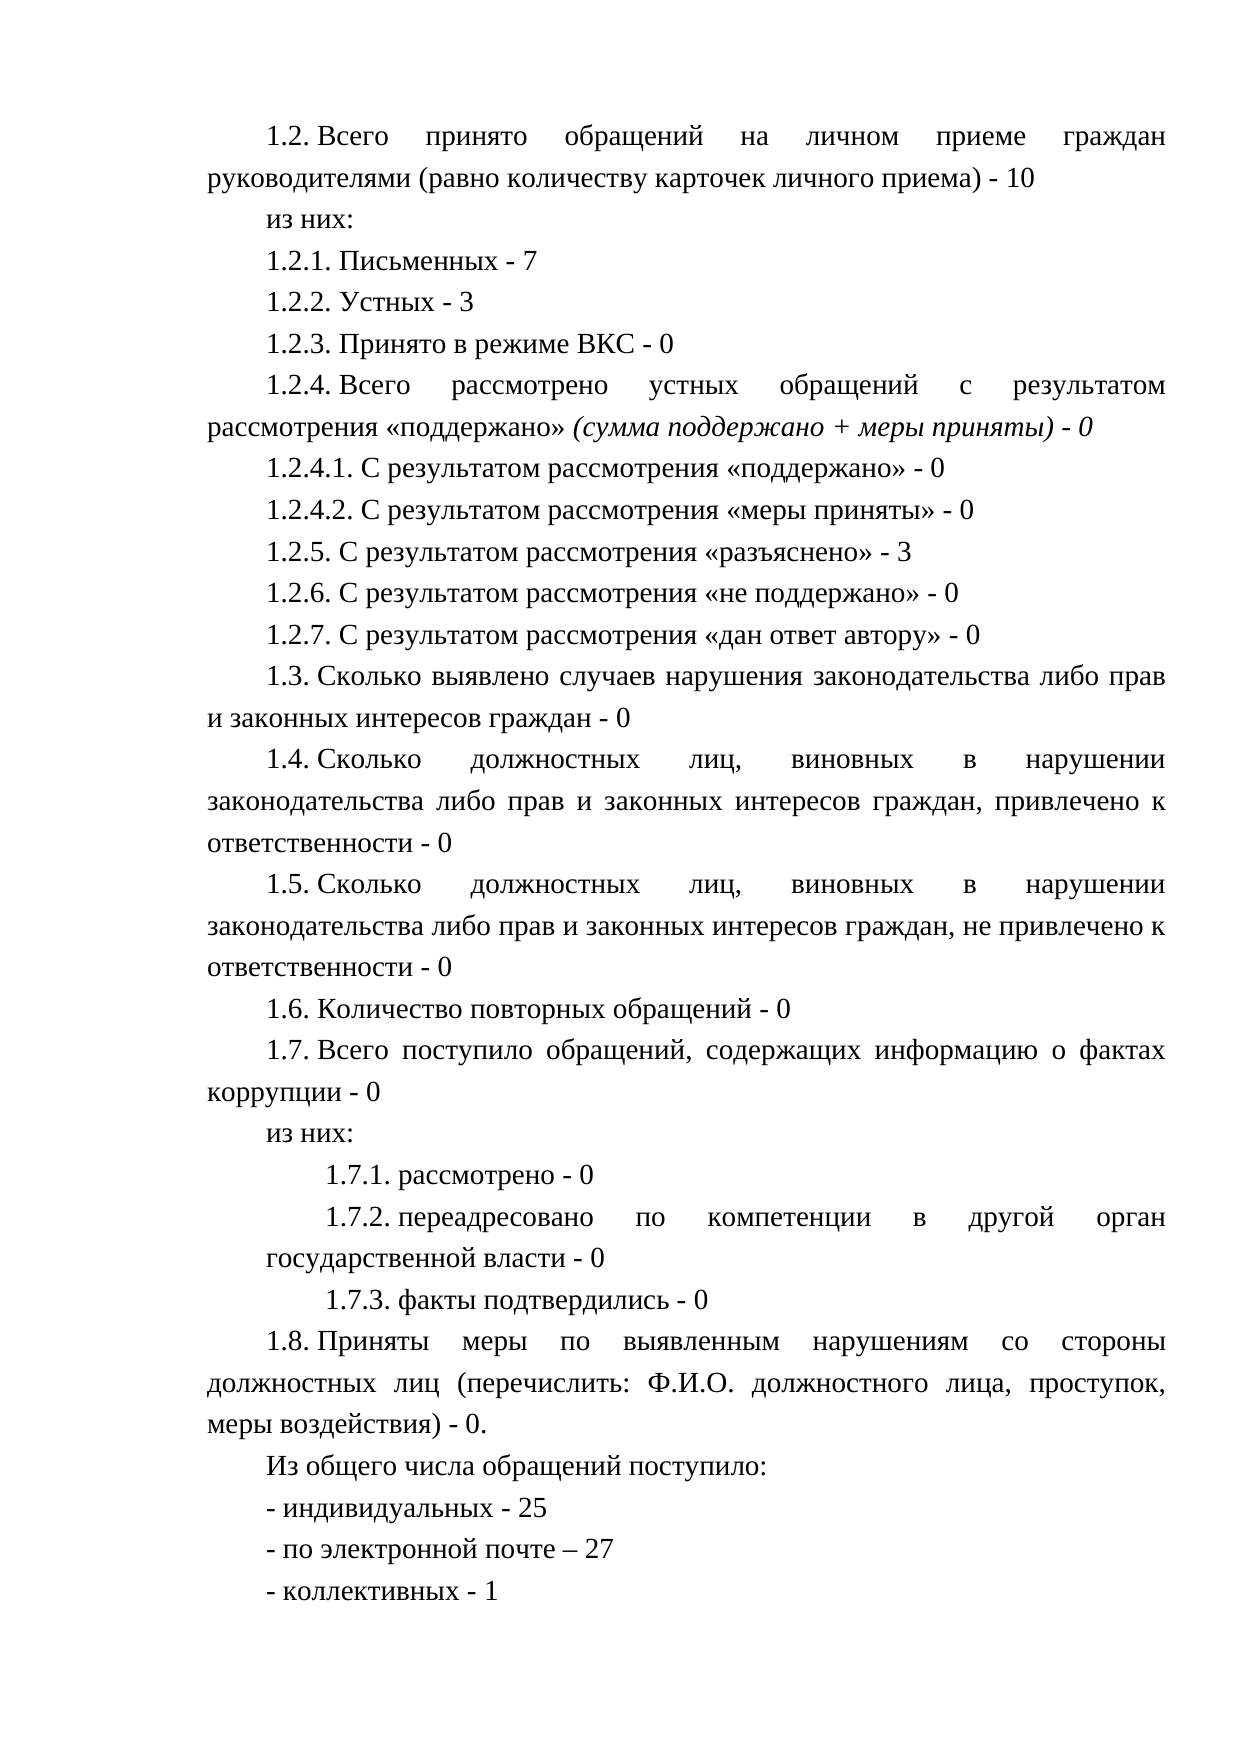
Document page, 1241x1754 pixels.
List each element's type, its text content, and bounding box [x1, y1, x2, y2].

text из них: [207, 1116, 1167, 1149]
text - по электронной почте – 27 [207, 1531, 1167, 1565]
text из них: [207, 201, 1167, 235]
text 1.8. Приняты меры по выявленным нарушениям со стороны должностных лиц (перечислить: Ф.И.О. должностного лица, проступок, меры воздействия) - 0. [207, 1323, 1167, 1440]
text 1.4. Сколько должностных лиц, виновных в нарушении законодательства либо прав и законных интересов граждан, привлечено к ответственности - 0 [207, 742, 1167, 858]
text 1.7.3. факты подтвердились - 0 [266, 1282, 1167, 1315]
text 1.2.5. С результатом рассмотрения «разъяснено» - 3 [207, 534, 1167, 567]
text - индивидуальных - 25 [207, 1490, 1167, 1523]
text 1.2.4.1. С результатом рассмотрения «поддержано» - 0 [207, 451, 1167, 484]
text 1.2.1. Письменных - 7 [207, 243, 1167, 276]
text 1.2.4.2. С результатом рассмотрения «меры приняты» - 0 [207, 492, 1167, 526]
text 1.2.3. Принято в режиме ВКС - 0 [207, 326, 1167, 359]
text 1.2. Всего принято обращений на личном приеме граждан руководителями (равно количеству карточек личного приема) - 10 [207, 118, 1167, 193]
text 1.2.6. С результатом рассмотрения «не поддержано» - 0 [207, 575, 1167, 609]
text Из общего числа обращений поступило: [207, 1448, 1167, 1482]
text 1.5. Сколько должностных лиц, виновных в нарушении законодательства либо прав и законных интересов граждан, не привлечено к ответственности - 0 [207, 866, 1167, 983]
text 1.2.7. С результатом рассмотрения «дан ответ автору» - 0 [207, 617, 1167, 650]
text 1.3. Сколько выявлено случаев нарушения законодательства либо прав и законных интересов граждан - 0 [207, 658, 1167, 733]
text 1.6. Количество повторных обращений - 0 [207, 991, 1167, 1024]
text - коллективных - 1 [207, 1573, 1167, 1606]
text 1.7.1. рассмотрено - 0 [266, 1157, 1167, 1191]
text 1.2.4. Всего рассмотрено устных обращений с результатом рассмотрения «поддержано» (сумма поддержано + меры приняты) - 0 [207, 367, 1167, 443]
text 1.7.2. переадресовано по компетенции в другой орган государственной власти - 0 [266, 1199, 1167, 1274]
text 1.7. Всего поступило обращений, содержащих информацию о фактах коррупции - 0 [207, 1032, 1167, 1108]
text 1.2.2. Устных - 3 [207, 284, 1167, 318]
